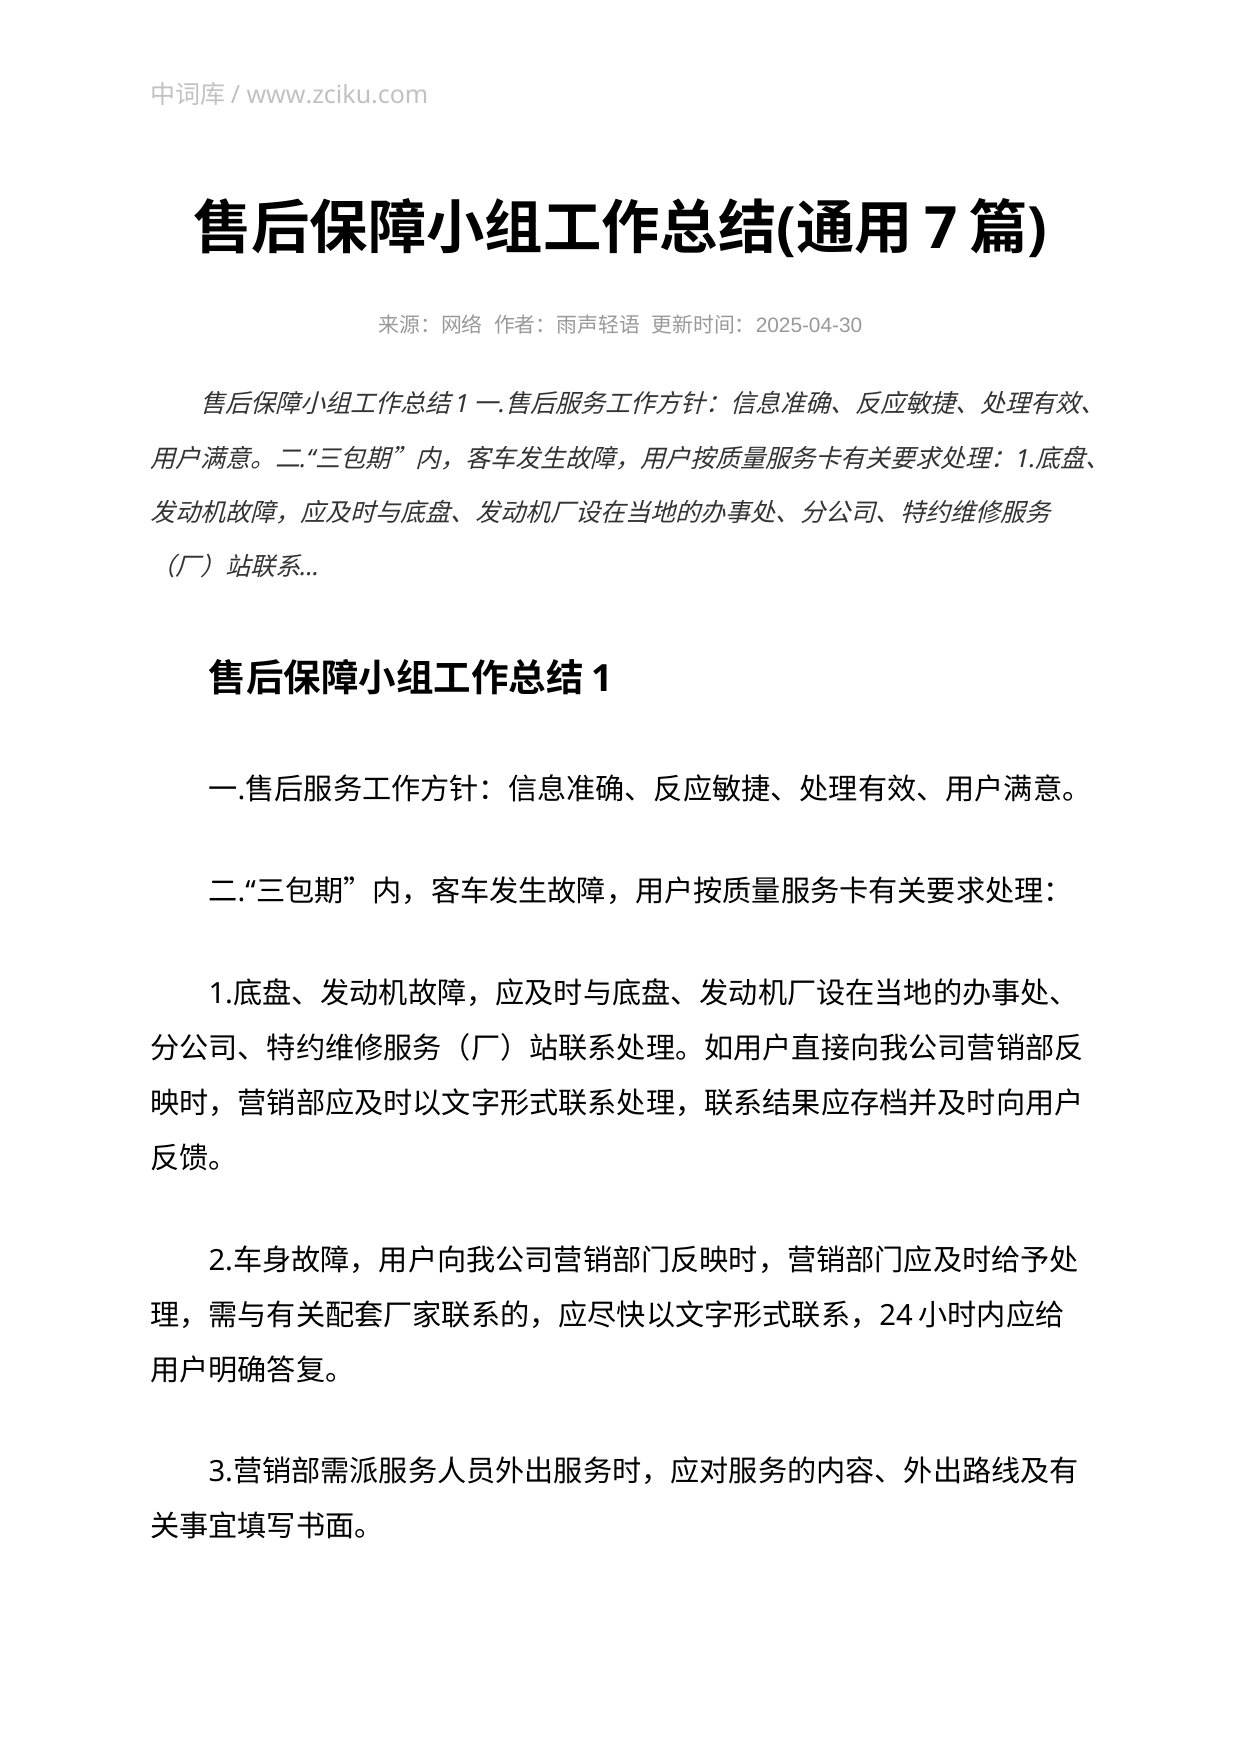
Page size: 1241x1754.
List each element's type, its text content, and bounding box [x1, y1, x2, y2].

text 来源：网络 作者：雨声轻语 更新时间：2025-04-30 [150, 313, 1090, 337]
text 2.车身故障，用户向我公司营销部门反映时，营销部门应及时给予处理，需与有关配套厂家联系的，应尽快以文字形式联系，24小时内应给用户明确答复。 [150, 1236, 1090, 1388]
text 售后保障小组工作总结1 [150, 648, 1090, 703]
text 一.售后服务工作方针：信息准确、反应敏捷、处理有效、用户满意。 [150, 766, 1090, 808]
text 二.“三包期”内，客车发生故障，用户按质量服务卡有关要求处理： [150, 868, 1090, 910]
text 3.营销部需派服务人员外出服务时，应对服务的内容、外出路线及有关事宜填写书面。 [150, 1448, 1090, 1545]
subtitle 售后保障小组工作总结(通用7篇) [150, 181, 1090, 266]
text 售后保障小组工作总结1一.售后服务工作方针：信息准确、反应敏捷、处理有效、用户满意。二.“三包期”内，客车发生故障，用户按质量服务卡有关要求处理：1.底盘、发动机故障，应及时与底盘、发动机厂设在当地的办事处、分公司、特约维修服务（厂）站联系... [150, 384, 1090, 583]
text 1.底盘、发动机故障，应及时与底盘、发动机厂设在当地的办事处、分公司、特约维修服务（厂）站联系处理。如用户直接向我公司营销部反映时，营销部应及时以文字形式联系处理，联系结果应存档并及时向用户反馈。 [150, 970, 1090, 1177]
